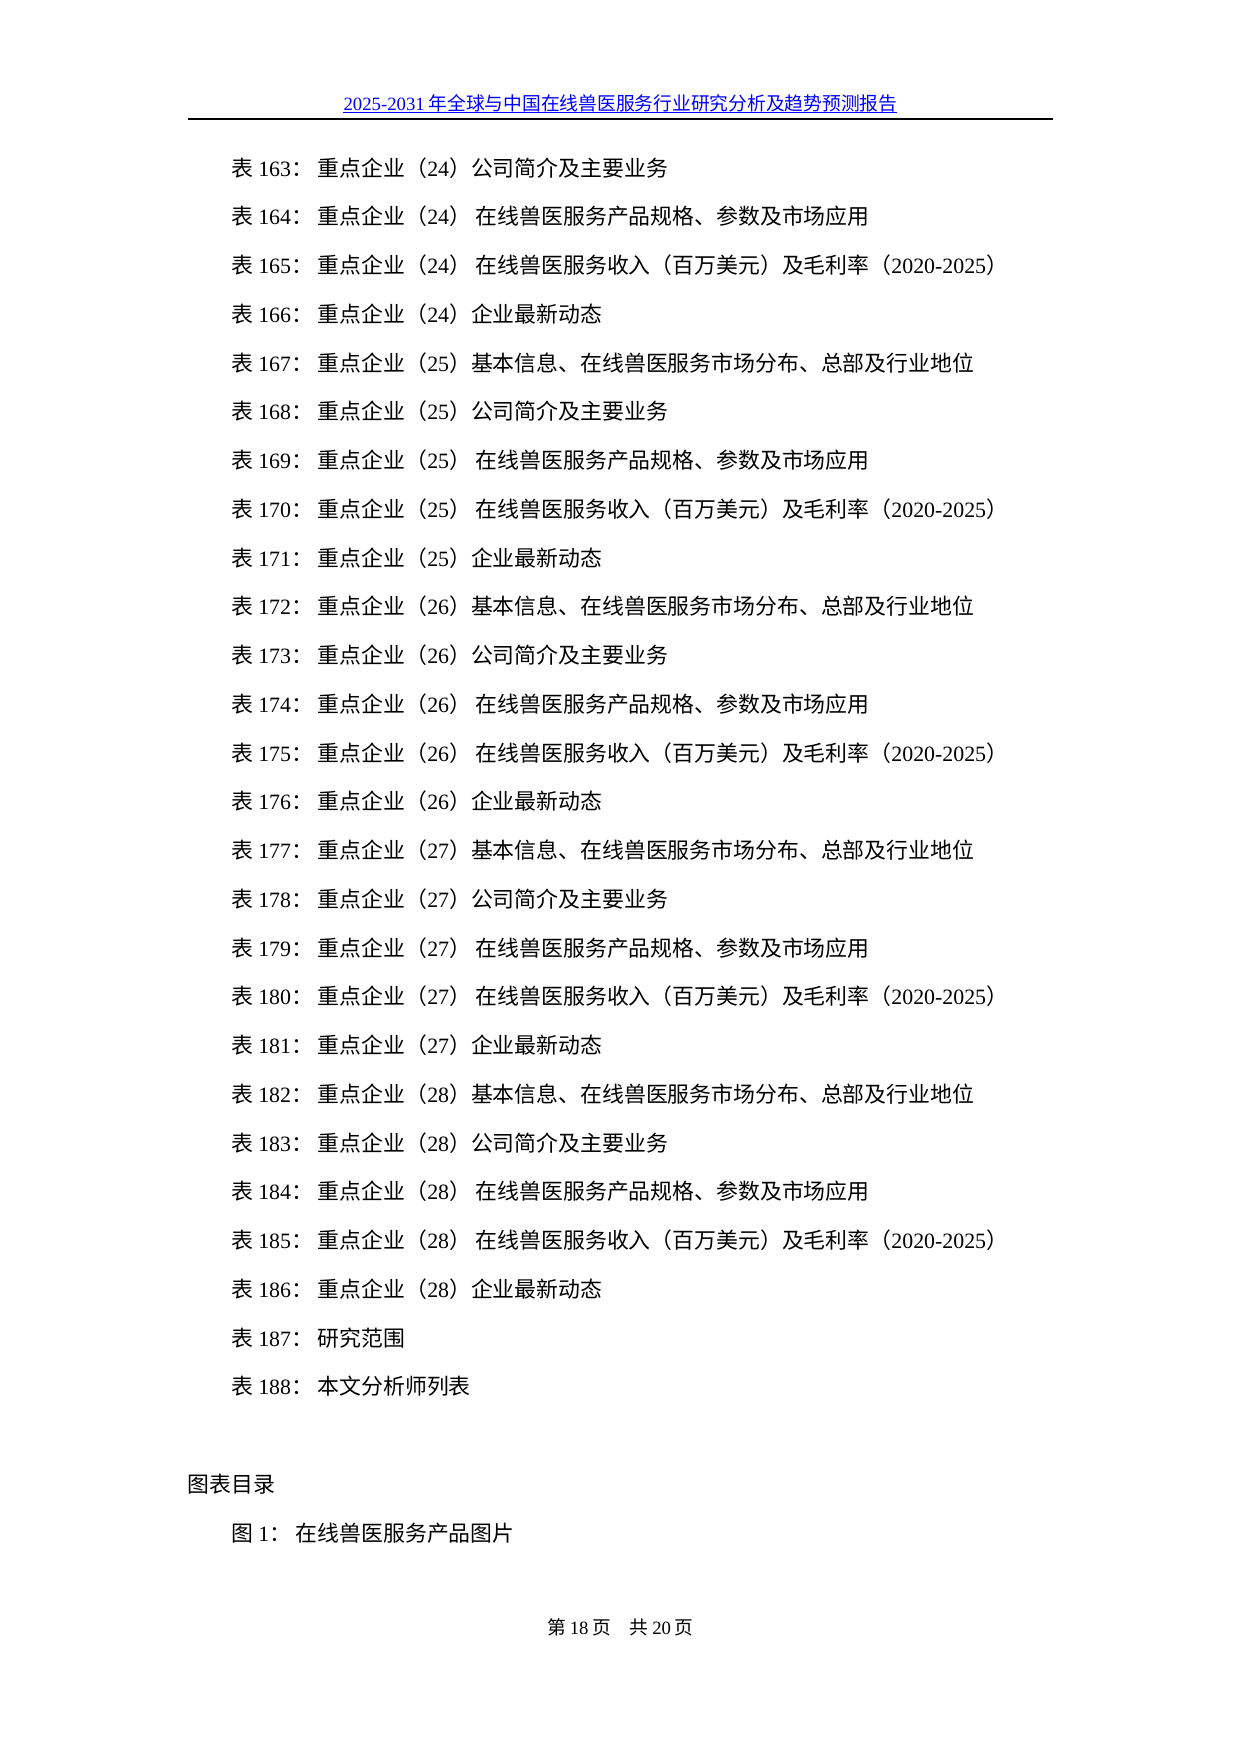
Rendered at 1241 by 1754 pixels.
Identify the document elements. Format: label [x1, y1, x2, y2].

text [187, 150, 1053, 1548]
